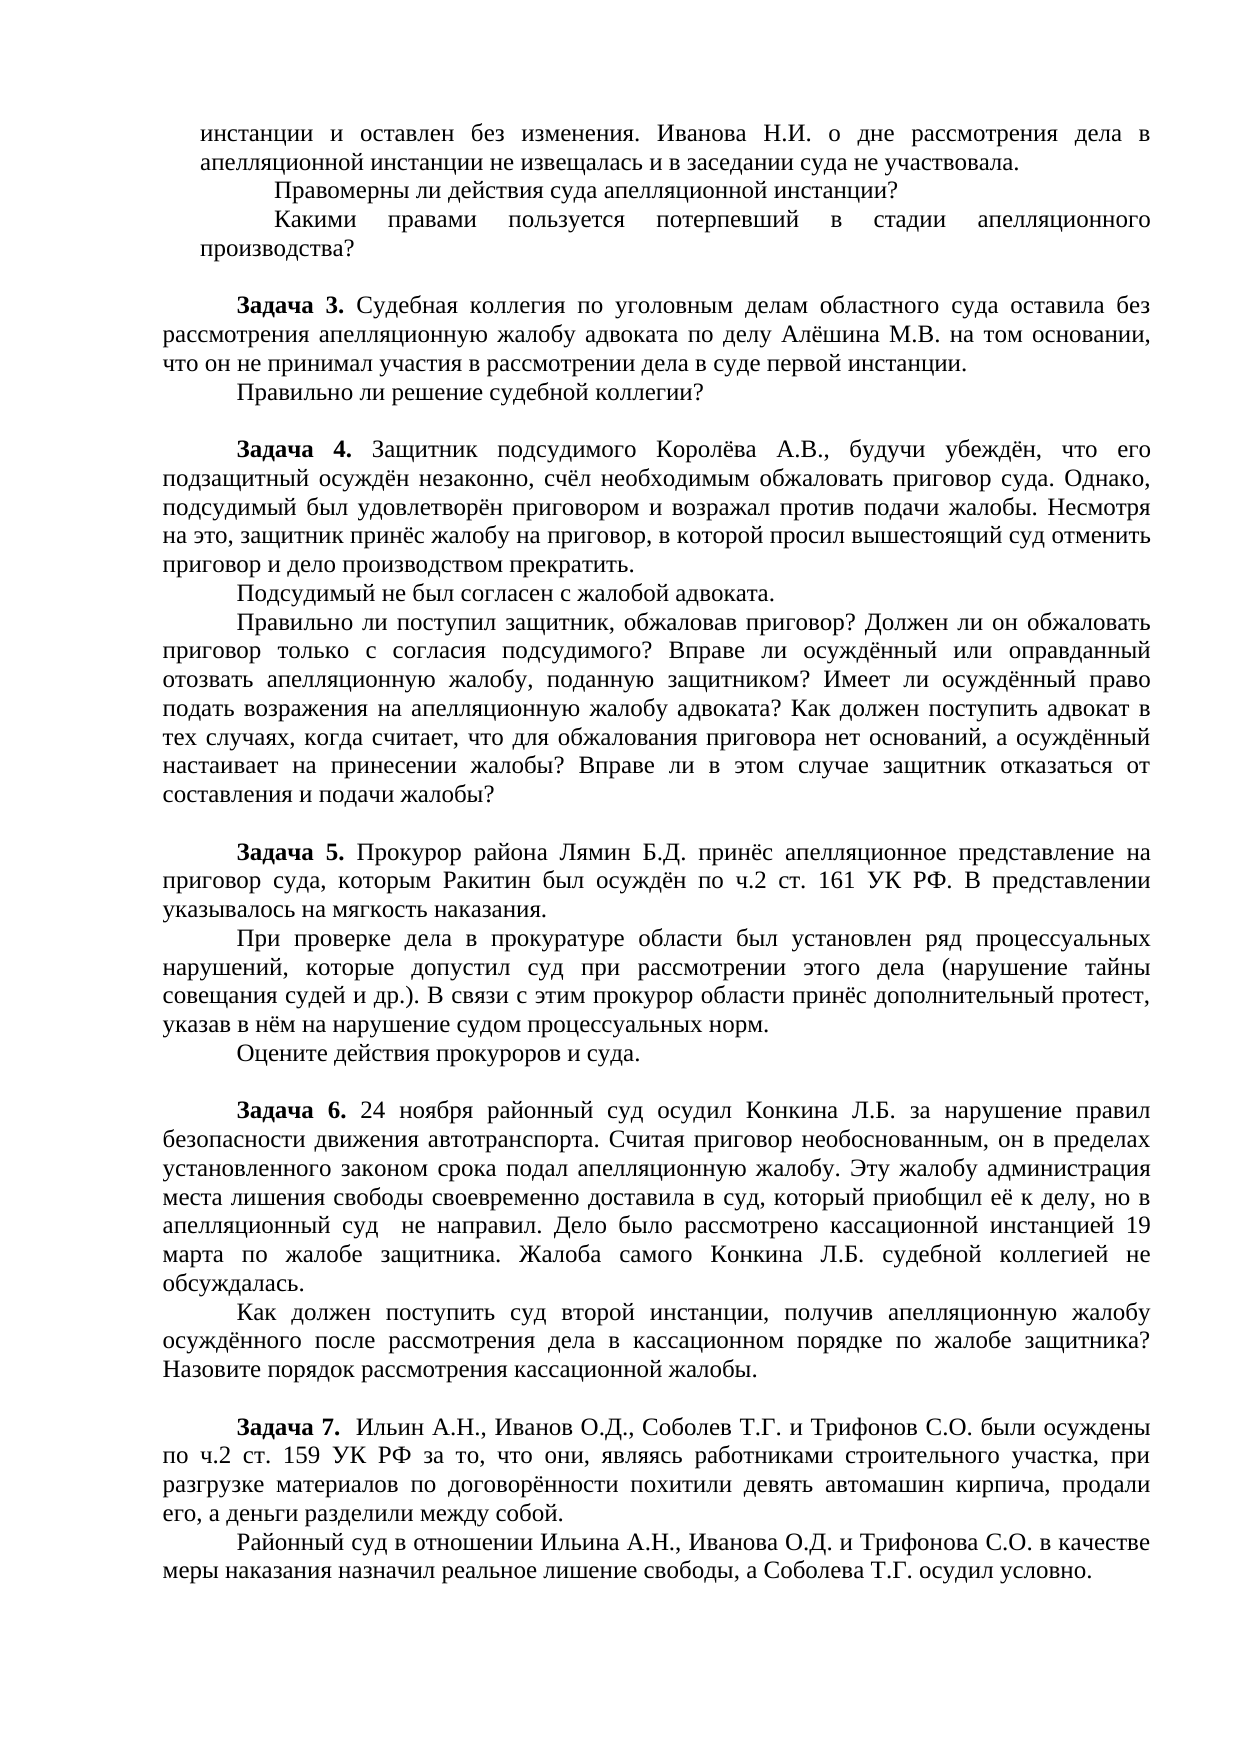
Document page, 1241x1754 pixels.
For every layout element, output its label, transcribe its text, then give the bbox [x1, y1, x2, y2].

text Какими правами пользуется потерпевший в стадии апелляционного производства? [200, 204, 1152, 262]
text Как должен поступить суд второй инстанции, получив апелляционную жалобу осуждённого после рассмотрения дела в кассационном порядке по жалобе защитника? Назовите порядок рассмотрения кассационной жалобы. [162, 1297, 1152, 1383]
text Правильно ли решение судебной коллегии? [162, 377, 1152, 406]
text Задача 6. 24 ноября районный суд осудил Конкина Л.Б. за нарушение правил безопасности движения автотранспорта. Считая приговор необоснованным, он в пределах установленного законом срока подал апелляционную жалобу. Эту жалобу администрация места лишения свободы своевременно доставила в суд, который приобщил её к делу, но в апелляционный суд не направил. Дело было рассмотрено кассационной инстанцией 19 марта по жалобе защитника. Жалоба самого Конкина Л.Б. судебной коллегией не обсуждалась. [162, 1096, 1152, 1297]
text Задача 3. Судебная коллегия по уголовным делам областного суда оставила без рассмотрения апелляционную жалобу адвоката по делу Алёшина М.В. на том основании, что он не принимал участия в рассмотрении дела в суде первой инстанции. [162, 291, 1152, 377]
text Задача 5. Прокурор района Лямин Б.Д. принёс апелляционное представление на приговор суда, которым Ракитин был осуждён по ч.2 ст. 161 УК РФ. В представлении указывалось на мягкость наказания. [162, 837, 1152, 923]
text Оцените действия прокуроров и суда. [162, 1038, 1152, 1067]
text Районный суд в отношении Ильина А.Н., Иванова О.Д. и Трифонова С.О. в качестве меры наказания назначил реальное лишение свободы, а Соболева Т.Г. осудил условно. [162, 1527, 1152, 1584]
text Правильно ли поступил защитник, обжаловав приговор? Должен ли он обжаловать приговор только с согласия подсудимого? Вправе ли осуждённый или оправданный отозвать апелляционную жалобу, поданную защитником? Имеет ли осуждённый право подать возражения на апелляционную жалобу адвоката? Как должен поступить адвокат в тех случаях, когда считает, что для обжалования приговора нет оснований, а осуждённый настаивает на принесении жалобы? Вправе ли в этом случае защитник отказаться от составления и подачи жалобы? [162, 607, 1152, 808]
text Задача 7. Ильин А.Н., Иванов О.Д., Соболев Т.Г. и Трифонов С.О. были осуждены по ч.2 ст. 159 УК РФ за то, что они, являясь работниками строительного участка, при разгрузке материалов по договорённости похитили девять автомашин кирпича, продали его, а деньги разделили между собой. [162, 1412, 1152, 1527]
text Подсудимый не был согласен с жалобой адвоката. [162, 578, 1152, 607]
text При проверке дела в прокуратуре области был установлен ряд процессуальных нарушений, которые допустил суд при рассмотрении этого дела (нарушение тайны совещания судей и др.). В связи с этим прокурор области принёс дополнительный протест, указав в нём на нарушение судом процессуальных норм. [162, 923, 1152, 1038]
text Правомерны ли действия суда апелляционной инстанции? [200, 176, 1152, 204]
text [200, 118, 1152, 176]
text Задача 4. Защитник подсудимого Королёва А.В., будучи убеждён, что его подзащитный осуждён незаконно, счёл необходимым обжаловать приговор суда. Однако, подсудимый был удовлетворён приговором и возражал против подачи жалобы. Несмотря на это, защитник принёс жалобу на приговор, в которой просил вышестоящий суд отменить приговор и дело производством прекратить. [162, 434, 1152, 578]
